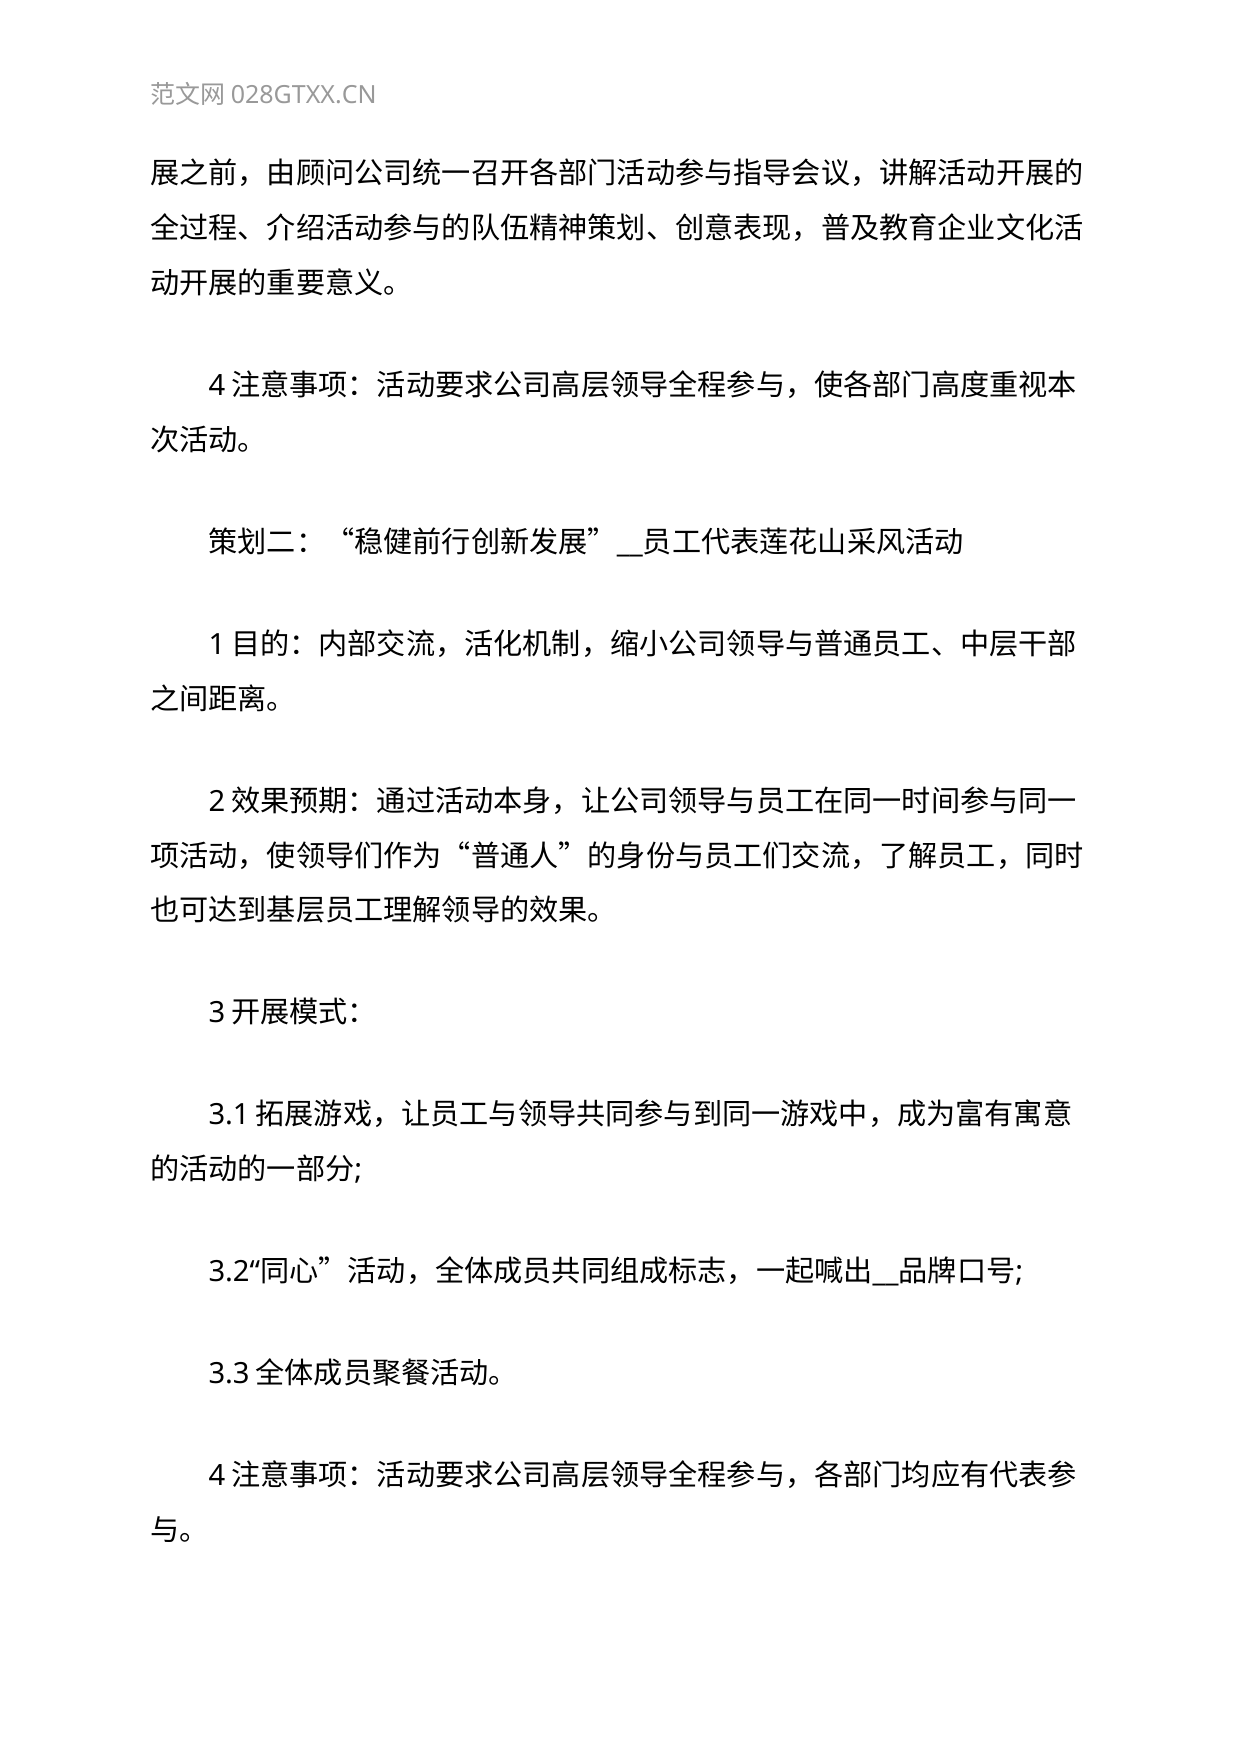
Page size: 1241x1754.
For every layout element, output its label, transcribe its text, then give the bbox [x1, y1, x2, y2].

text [150, 150, 1090, 302]
text 4注意事项：活动要求公司高层领导全程参与，各部门均应有代表参与。 [150, 1452, 1090, 1549]
text 3.3全体成员聚餐活动。 [150, 1350, 1090, 1392]
text 2效果预期：通过活动本身，让公司领导与员工在同一时间参与同一项活动，使领导们作为“普通人”的身份与员工们交流，了解员工，同时也可达到基层员工理解领导的效果。 [150, 777, 1090, 929]
text 1目的：内部交流，活化机制，缩小公司领导与普通员工、中层干部之间距离。 [150, 620, 1090, 718]
text 3.2“同心”活动，全体成员共同组成标志，一起喊出__品牌口号; [150, 1248, 1090, 1290]
text 4注意事项：活动要求公司高层领导全程参与，使各部门高度重视本次活动。 [150, 362, 1090, 459]
text 3.1拓展游戏，让员工与领导共同参与到同一游戏中，成为富有寓意的活动的一部分; [150, 1091, 1090, 1188]
text 策划二：“稳健前行创新发展”__员工代表莲花山采风活动 [150, 518, 1090, 561]
text 3开展模式： [150, 989, 1090, 1031]
